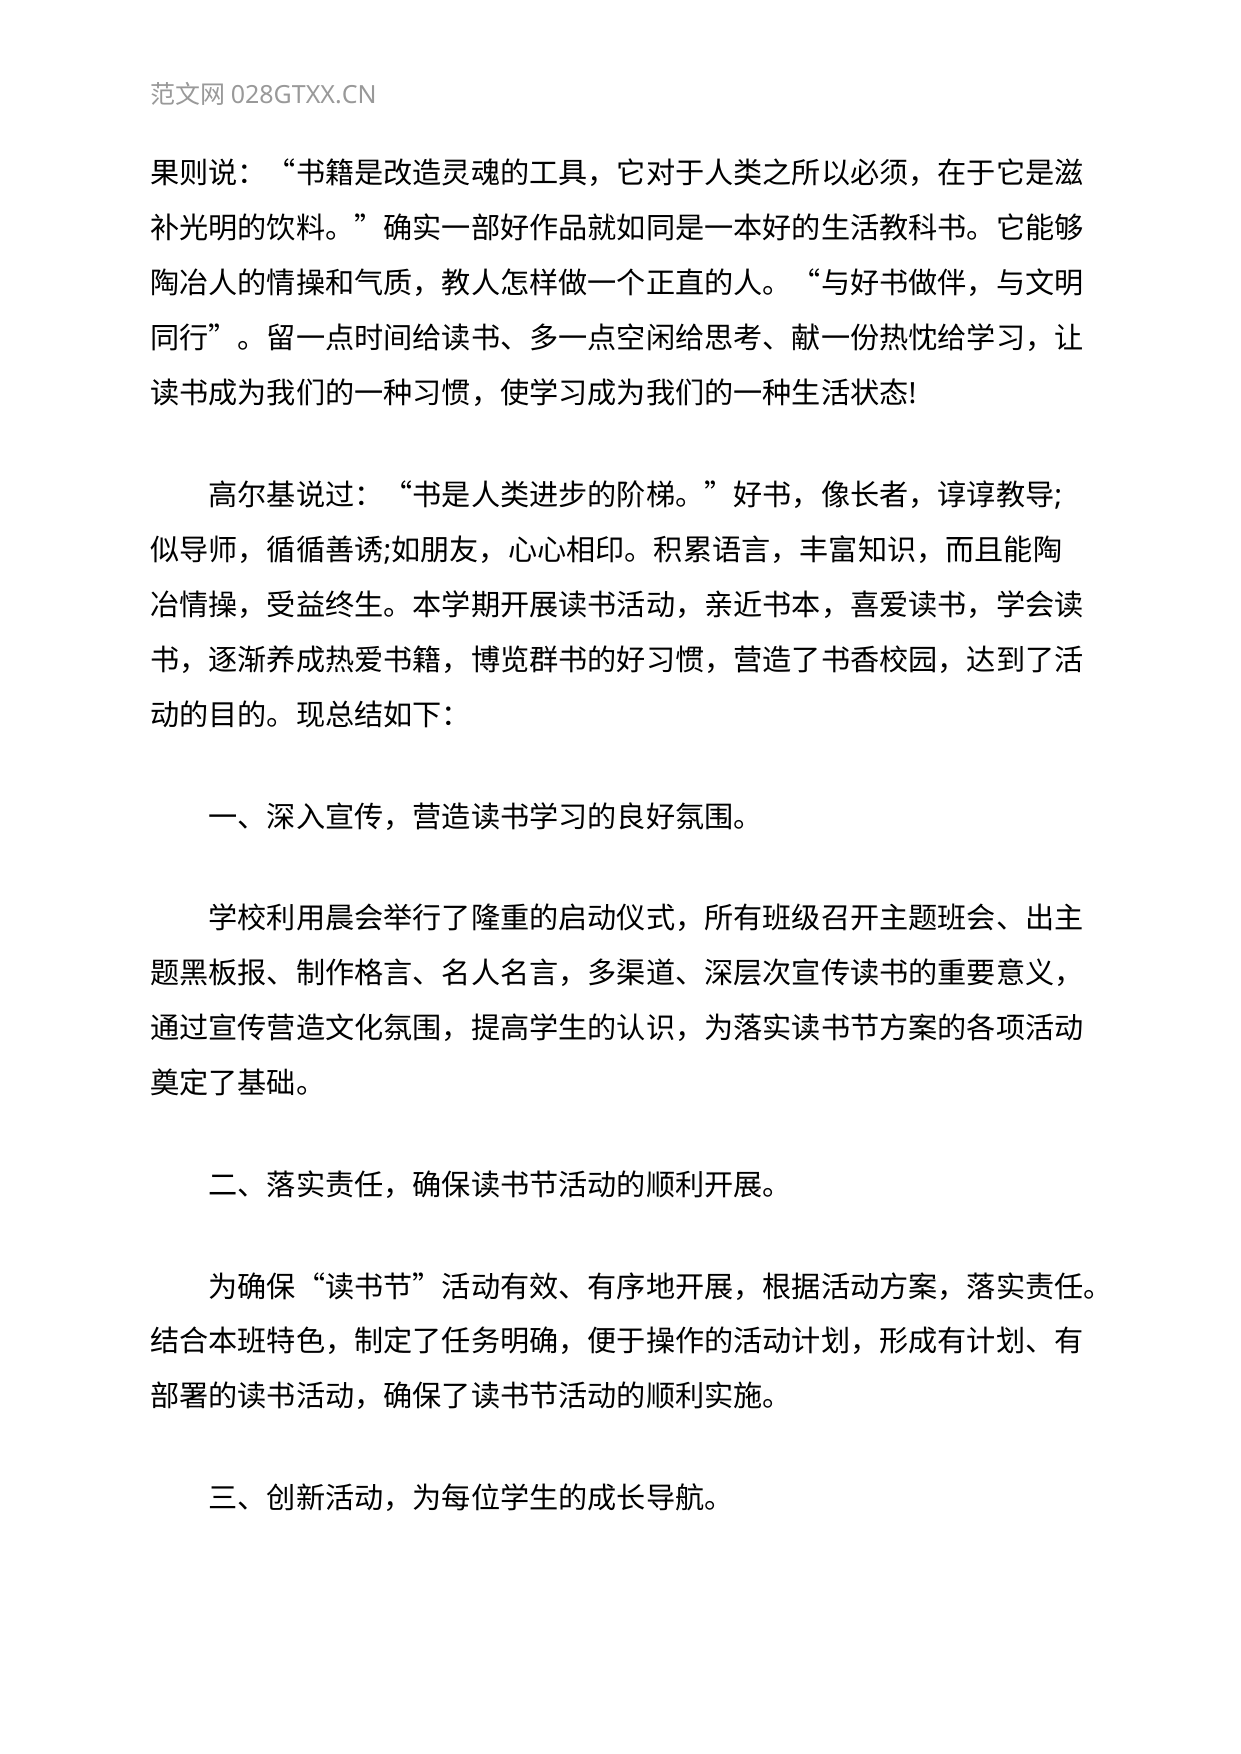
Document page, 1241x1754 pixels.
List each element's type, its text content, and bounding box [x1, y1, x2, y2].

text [150, 150, 1090, 412]
text 二、落实责任，确保读书节活动的顺利开展。 [150, 1161, 1090, 1204]
text 一、深入宣传，营造读书学习的良好氛围。 [150, 793, 1090, 835]
text 三、创新活动，为每位学生的成长导航。 [150, 1475, 1090, 1517]
text 为确保“读书节”活动有效、有序地开展，根据活动方案，落实责任。结合本班特色，制定了任务明确，便于操作的活动计划，形成有计划、有部署的读书活动，确保了读书节活动的顺利实施。 [150, 1263, 1090, 1415]
text 高尔基说过：“书是人类进步的阶梯。”好书，像长者，谆谆教导;似导师，循循善诱;如朋友，心心相印。积累语言，丰富知识，而且能陶冶情操，受益终生。本学期开展读书活动，亲近书本，喜爱读书，学会读书，逐渐养成热爱书籍，博览群书的好习惯，营造了书香校园，达到了活动的目的。现总结如下： [150, 472, 1090, 734]
text 学校利用晨会举行了隆重的启动仪式，所有班级召开主题班会、出主题黑板报、制作格言、名人名言，多渠道、深层次宣传读书的重要意义，通过宣传营造文化氛围，提高学生的认识，为落实读书节方案的各项活动奠定了基础。 [150, 895, 1090, 1102]
